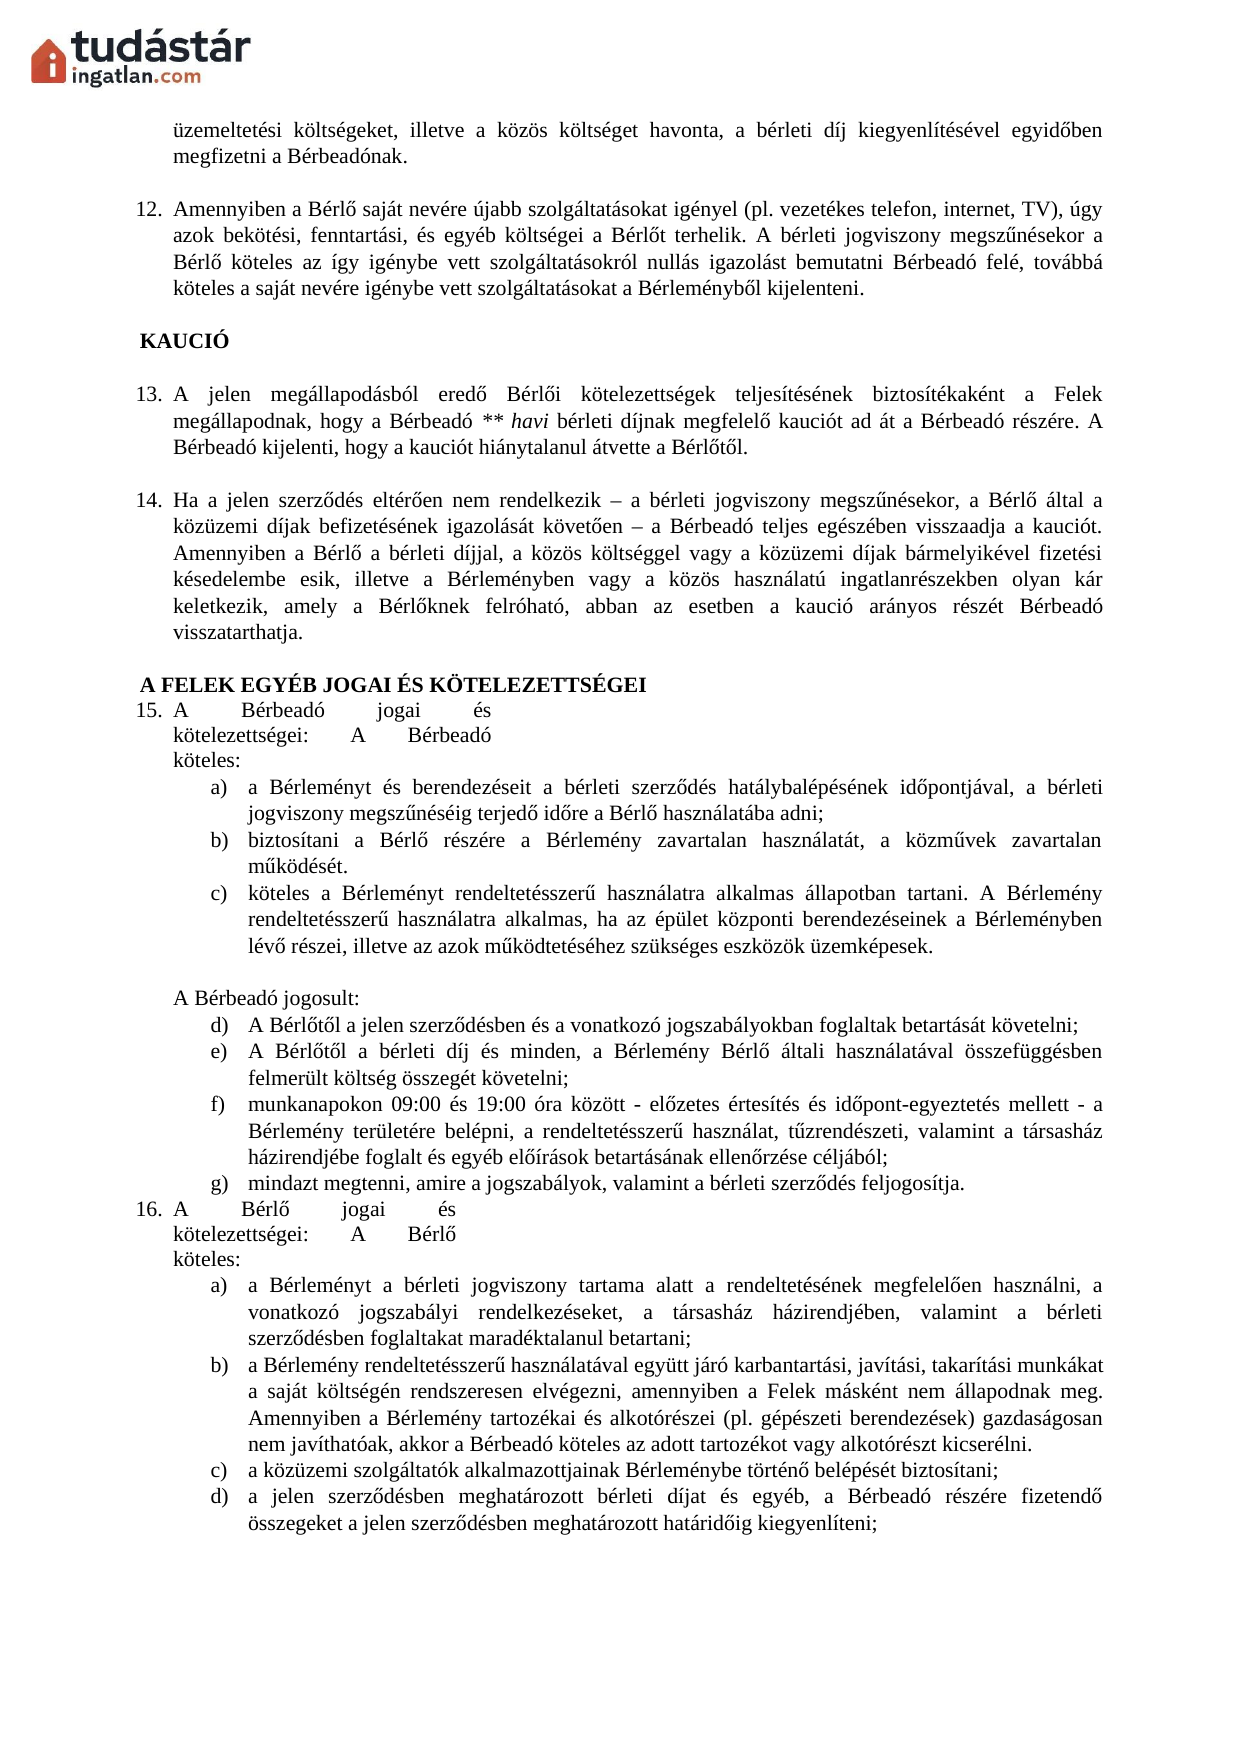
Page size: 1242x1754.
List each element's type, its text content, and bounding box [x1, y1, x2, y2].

list A jelen megállapodásból eredő Bérlői kötelezettségek teljesítésének biztosítékaként a Felek megállapodnak, hogy a Bérbeadó ** havi bérleti díjnak megfelelő kauciót ad át a Bérbeadó részére. A Bérbeadó kijelenti, hogy a kauciót hiánytalanul átvette a Bérlőtől. [135, 381, 1104, 459]
list a Bérleményt és berendezéseit a bérleti szerződés hatálybalépésének időpontjával, a bérleti jogviszony megszűnéséig terjedő időre a Bérlő használatába adni; [210, 774, 1104, 826]
list A Bérlő jogai és kötelezettségei: A Bérlő köteles: [135, 1196, 456, 1271]
list biztosítani a Bérlő részére a Bérlemény zavartalan használatát, a közművek zavartalan működését. [210, 827, 1103, 878]
picture [31, 23, 256, 91]
list A Bérlőtől a jelen szerződésben és a vonatkozó jogszabályokban foglaltak betartását követelni; [210, 1012, 1117, 1037]
subtitle A FELEK EGYÉB JOGAI ÉS KÖTELEZETTSÉGEI [129, 672, 1117, 697]
list a jelen szerződésben meghatározott bérleti díjat és egyéb, a Bérbeadó részére fizetendő összegeket a jelen szerződésben meghatározott határidőig kiegyenlíteni; [210, 1483, 1103, 1535]
list A Bérbeadó jogai és kötelezettségei: A Bérbeadó köteles: [135, 697, 491, 773]
text üzemeltetési költségeket, illetve a közös költséget havonta, a bérleti díj kiegyenlítésével egyidőben megfizetni a Bérbeadónak. [173, 117, 1104, 168]
list köteles a Bérleményt rendeltetésszerű használatra alkalmas állapotban tartani. A Bérlemény rendeltetésszerű használatra alkalmas, ha az épület központi berendezéseinek a Bérleményben lévő részei, illetve az azok működtetéséhez szükséges eszközök üzemképesek. [210, 880, 1104, 958]
list munkanapokon 09:00 és 19:00 óra között - előzetes értesítés és időpont-egyeztetés mellett - a Bérlemény területére belépni, a rendeltetésszerű használat, tűzrendészeti, valamint a társasház házirendjébe foglalt és egyéb előírások betartásának ellenőrzése céljából; [210, 1091, 1104, 1169]
list mindazt megtenni, amire a jogszabályok, valamint a bérleti szerződés feljogosítja. [210, 1171, 1117, 1196]
subtitle KAUCIÓ [129, 328, 1117, 353]
list a Bérlemény rendeltetésszerű használatával együtt járó karbantartási, javítási, takarítási munkákat a saját költségén rendszeresen elvégezni, amennyiben a Felek másként nem állapodnak meg. Amennyiben a Bérlemény tartozékai és alkotórészei (pl. gépészeti berendezések) gazdaságosan nem javíthatóak, akkor a Bérbeadó köteles az adott tartozékot vagy alkotórészt kicserélni. [210, 1352, 1104, 1456]
text A Bérbeadó jogosult: [173, 985, 1117, 1010]
list Ha a jelen szerződés eltérően nem rendelkezik – a bérleti jogviszony megszűnésekor, a Bérlő által a közüzemi díjak befizetésének igazolását követően – a Bérbeadó teljes egészében visszaadja a kauciót. Amennyiben a Bérlő a bérleti díjjal, a közös költséggel vagy a közüzemi díjak bármelyikével fizetési késedelembe esik, illetve a Bérleményben vagy a közös használatú ingatlanrészekben olyan kár keletkezik, amely a Bérlőknek felróható, abban az esetben a kaució arányos részét Bérbeadó visszatarthatja. [135, 487, 1104, 644]
list a Bérleményt a bérleti jogviszony tartama alatt a rendeltetésének megfelelően használni, a vonatkozó jogszabályi rendelkezéseket, a társasház házirendjében, valamint a bérleti szerződésben foglaltakat maradéktalanul betartani; [210, 1272, 1104, 1351]
list a közüzemi szolgáltatók alkalmazottjainak Bérleménybe történő belépését biztosítani; [210, 1458, 1117, 1482]
list A Bérlőtől a bérleti díj és minden, a Bérlemény Bérlő általi használatával összefüggésben felmerült költség összegét követelni; [210, 1038, 1104, 1090]
list Amennyiben a Bérlő saját nevére újabb szolgáltatásokat igényel (pl. vezetékes telefon, internet, TV), úgy azok bekötési, fenntartási, és egyéb költségei a Bérlőt terhelik. A bérleti jogviszony megszűnésekor a Bérlő köteles az így igénybe vett szolgáltatásokról nullás igazolást bemutatni Bérbeadó felé, továbbá köteles a saját nevére igénybe vett szolgáltatásokat a Bérleményből kijelenteni. [135, 196, 1104, 301]
